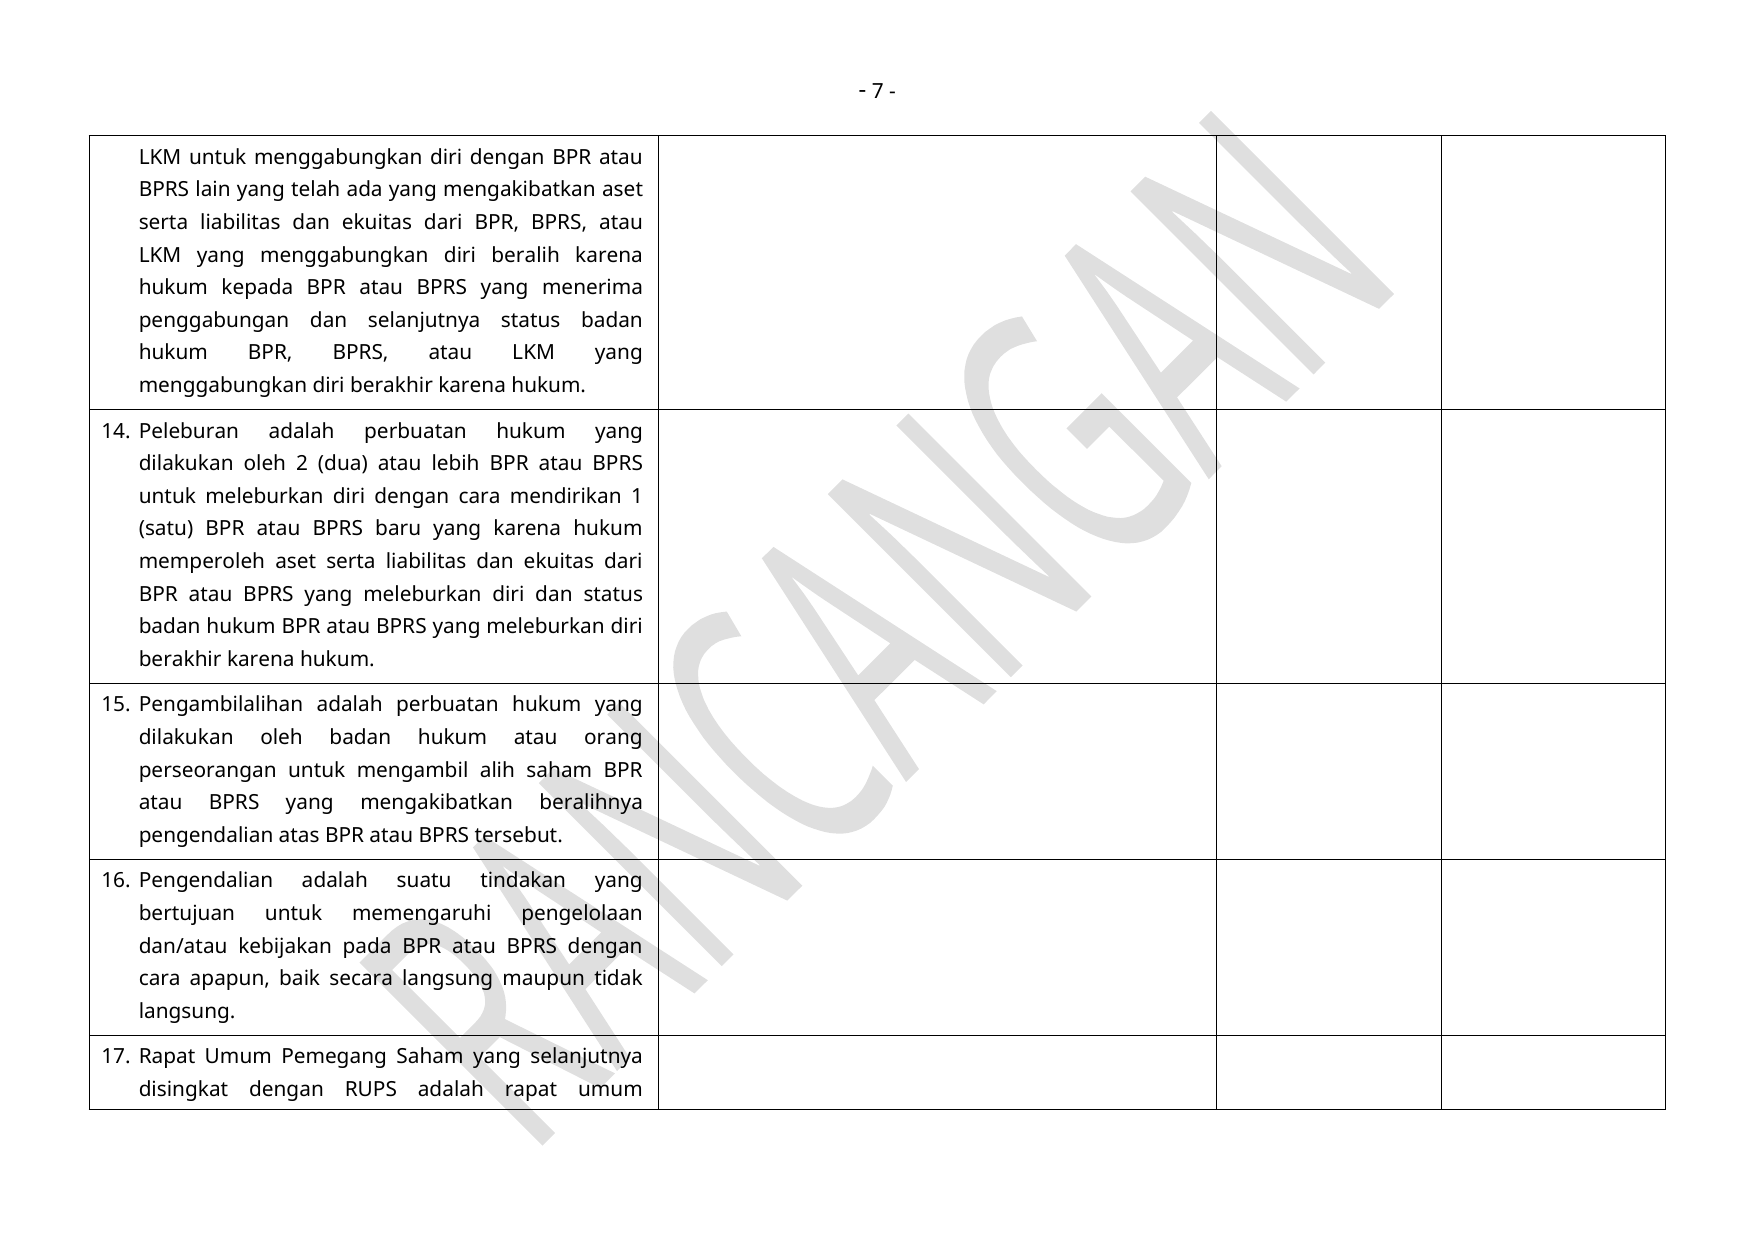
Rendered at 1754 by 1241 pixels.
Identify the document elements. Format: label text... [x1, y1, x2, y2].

table_cell [659, 1036, 1216, 1109]
table_cell [1217, 1036, 1441, 1109]
table_cell Pengendalian adalah suatu tindakan yang bertujuan untuk memengaruhi pengelolaan dan/atau kebijakan pada BPR atau BPRS dengan cara apapun, baik secara langsung maupun tidak langsung. [90, 860, 658, 1035]
table_cell [1217, 860, 1441, 1035]
table_cell [1442, 136, 1665, 409]
table_cell Pengambilalihan adalah perbuatan hukum yang dilakukan oleh badan hukum atau orang perseorangan untuk mengambil alih saham BPR atau BPRS yang mengakibatkan beralihnya pengendalian atas BPR atau BPRS tersebut. [90, 684, 658, 859]
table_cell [90, 136, 658, 409]
table_cell [1217, 136, 1441, 409]
table_cell [1442, 684, 1665, 859]
table_cell Peleburan adalah perbuatan hukum yang dilakukan oleh 2 (dua) atau lebih BPR atau BPRS untuk meleburkan diri dengan cara mendirikan 1 (satu) BPR atau BPRS baru yang karena hukum memperoleh aset serta liabilitas dan ekuitas dari BPR atau BPRS yang meleburkan diri dan status badan hukum BPR atau BPRS yang meleburkan diri berakhir karena hukum. [90, 410, 658, 683]
table_cell [659, 136, 1216, 409]
table_cell [659, 684, 1216, 859]
table_cell [659, 860, 1216, 1035]
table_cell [90, 1036, 658, 1109]
table_cell [1217, 684, 1441, 859]
table_cell [1442, 410, 1665, 683]
table_cell [1442, 860, 1665, 1035]
table_cell [1442, 1036, 1665, 1109]
table_cell [1217, 410, 1441, 683]
table_cell [659, 410, 1216, 683]
